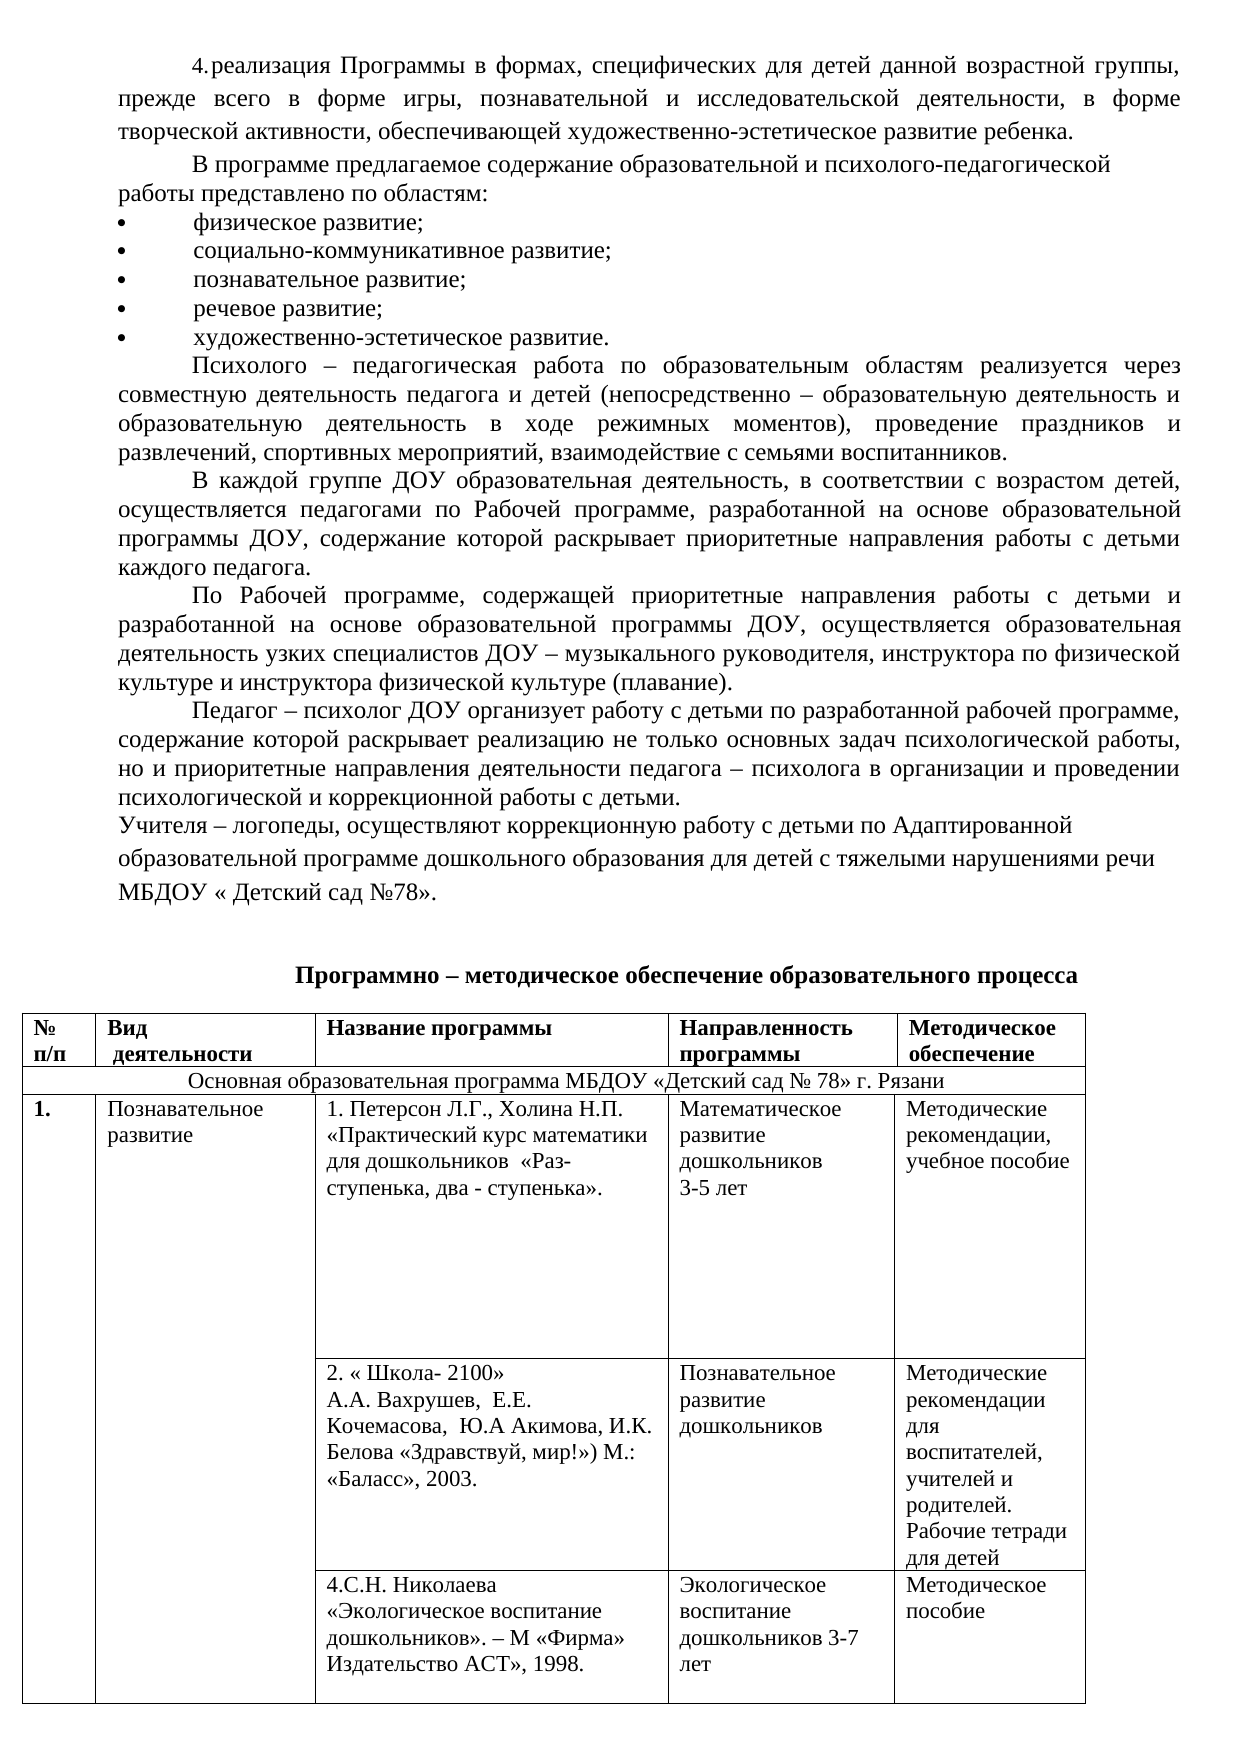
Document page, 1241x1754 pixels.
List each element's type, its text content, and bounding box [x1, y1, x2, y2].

table_cell Экологическое воспитание дошкольников 3-7 лет [669, 1571, 894, 1703]
list социально-коммуникативное развитие; [118, 235, 1205, 264]
table_cell Математическое развитие дошкольников 3-5 лет [669, 1095, 894, 1358]
table_cell Основная образовательная программа МБДОУ «Детский сад № 78» г. Рязани [23, 1067, 1085, 1094]
text В программе предлагаемое содержание образовательной и психолого-педагогической работы представлено по областям: [118, 149, 1111, 207]
table_cell Познавательное развитие [96, 1095, 315, 1703]
table_header Методическое обеспечение [898, 1014, 1085, 1066]
table_cell Методические рекомендации для воспитателей, учителей и родителей. Рабочие тетради для детей [895, 1359, 1085, 1570]
list познавательное развитие; [118, 264, 1205, 293]
table_cell 4.С.Н. Николаева «Экологическое воспитание дошкольников». – М «Фирма» Издательство АСТ», 1998. [316, 1571, 668, 1703]
table_cell Познавательное развитие дошкольников [669, 1359, 894, 1570]
text По Рабочей программе, содержащей приоритетные направления работы с детьми и разработанной на основе образовательной программы ДОУ, осуществляется образовательная деятельность узких специалистов ДОУ – музыкального руководителя, инструктора по физической культуре и инструктора физической культуре (плавание). [118, 581, 1181, 696]
table_cell Методические рекомендации, учебное пособие [895, 1095, 1085, 1358]
list речевое развитие; [118, 293, 1205, 322]
table_header Вид деятельности [96, 1014, 315, 1066]
table_cell 2. « Школа- 2100» А.А. Вахрушев, Е.Е. Кочемасова, Ю.А Акимова, И.К. Белова «Здравствуй, мир!») М.: «Баласс», 2003. [316, 1359, 668, 1570]
table_cell 1. Петерсон Л.Г., Холина Н.П. «Практический курс математики для дошкольников «Раз-ступенька, два - ступенька». [316, 1095, 668, 1358]
list реализация Программы в формах, специфических для детей данной возрастной группы, прежде всего в форме игры, познавательной и исследовательской деятельности, в форме творческой активности, обеспечивающей художественно-эстетическое развитие ребенка. [118, 50, 1181, 145]
text В каждой группе ДОУ образовательная деятельность, в соответствии с возрастом детей, осуществляется педагогами по Рабочей программе, разработанной на основе образовательной программы ДОУ, содержание которой раскрывает приоритетные направления работы с детьми каждого педагога. [118, 465, 1181, 580]
table_header Направленность программы [669, 1014, 897, 1066]
text Психолого – педагогическая работа по образовательным областям реализуется через совместную деятельность педагога и детей (непосредственно – образовательную деятельность и образовательную деятельность в ходе режимных моментов), проведение праздников и развлечений, спортивных мероприятий, взаимодействие с семьями воспитанников. [118, 350, 1181, 465]
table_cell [895, 1571, 1085, 1703]
table_header № п/п [23, 1014, 95, 1066]
list физическое развитие; [118, 207, 1205, 235]
list художественно-эстетическое развитие. [118, 322, 1205, 350]
table_cell 1. [23, 1095, 95, 1703]
text Учителя – логопеды, осуществляют коррекционную работу с детьми по Адаптированной образовательной программе дошкольного образования для детей с тяжелыми нарушениями речи МБДОУ « Детский сад №78». [118, 811, 1157, 905]
text Программно – методическое обеспечение образовательного процесса [295, 960, 1205, 988]
table_header Название программы [316, 1014, 668, 1066]
text Педагог – психолог ДОУ организует работу с детьми по разработанной рабочей программе, содержание которой раскрывает реализацию не только основных задач психологической работы, но и приоритетные направления деятельности педагога – психолога в организации и проведении психологической и коррекционной работы с детьми. [118, 696, 1181, 811]
